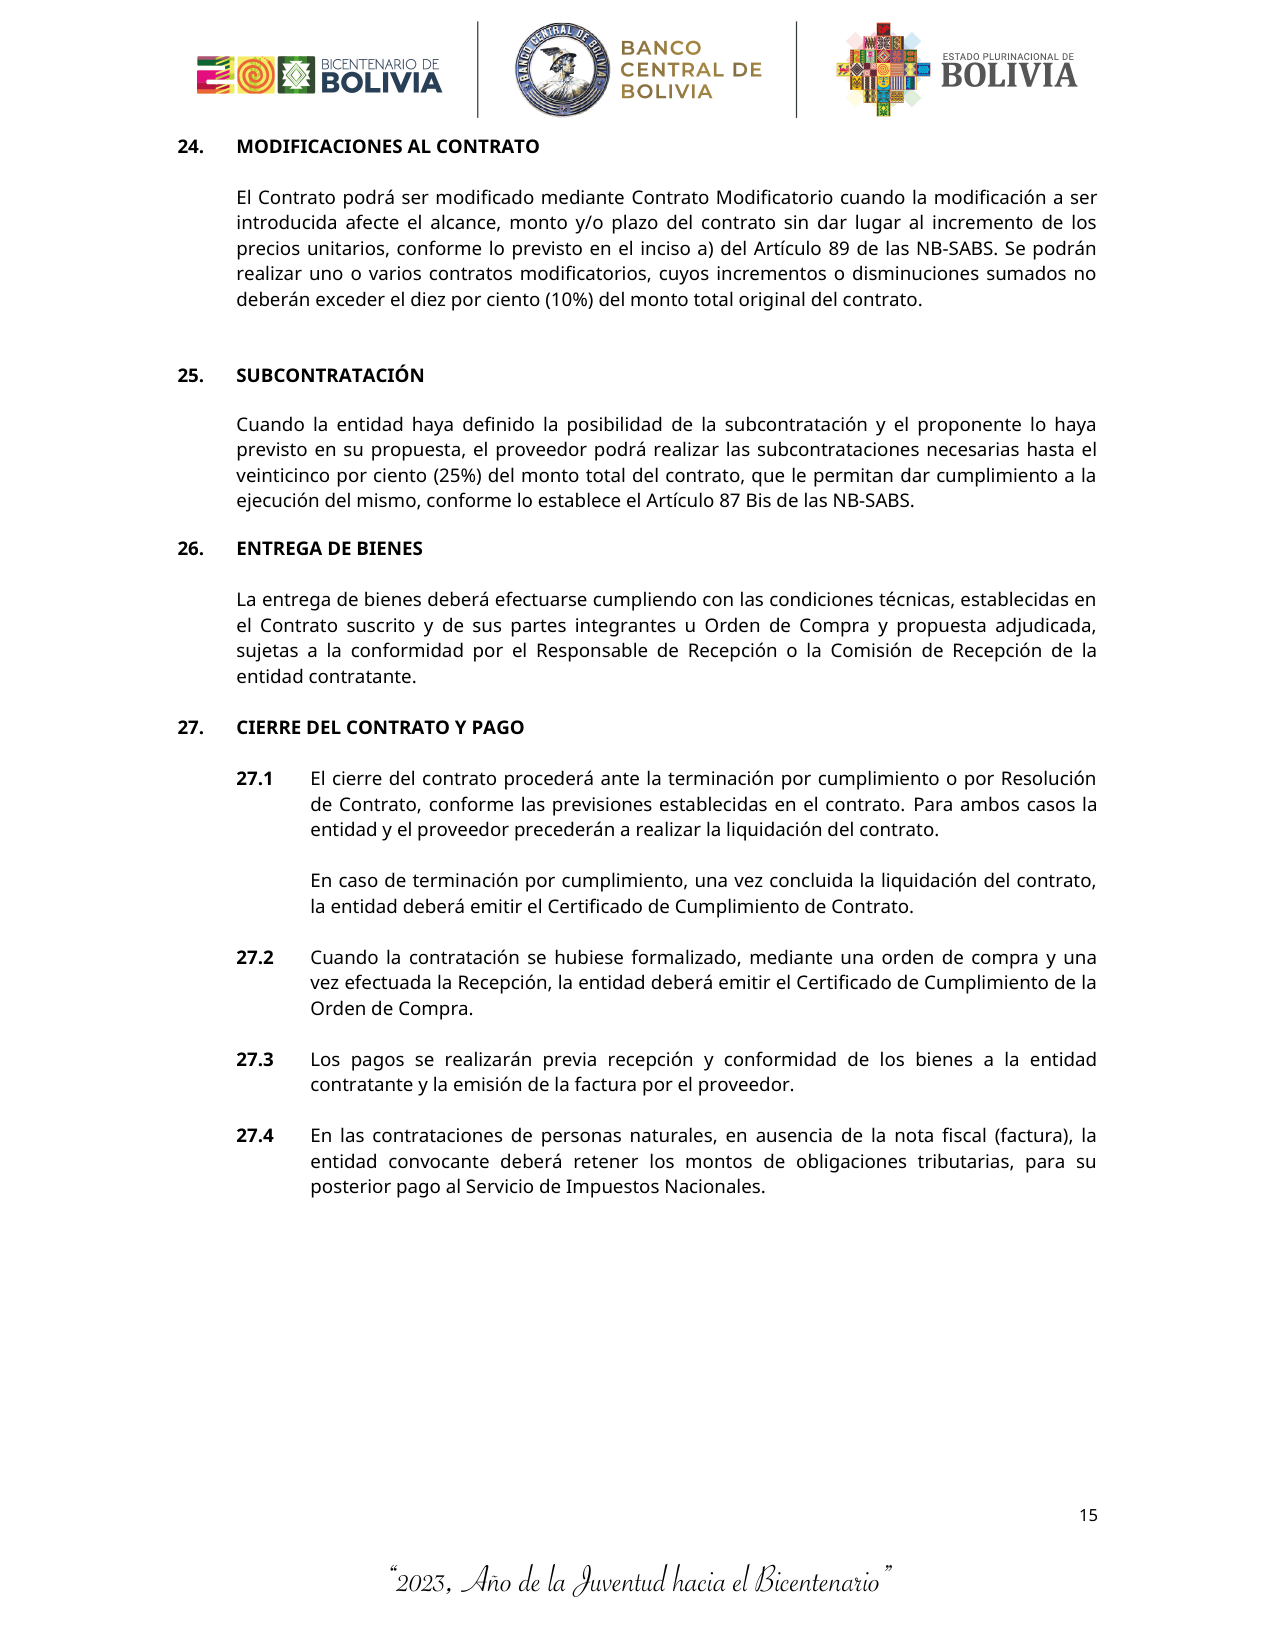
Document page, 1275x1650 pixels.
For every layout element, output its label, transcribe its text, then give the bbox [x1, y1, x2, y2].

text La entrega de bienes deberá efectuarse cumpliendo con las condiciones técnicas, establecidas en el Contrato suscrito y de sus partes integrantes u Orden de Compra y propuesta adjudicada, sujetas a la conformidad por el Responsable de Recepción o la Comisión de Recepción de la entidad contratante. [177, 587, 1098, 689]
list En las contrataciones de personas naturales, en ausencia de la nota fiscal (factura), la entidad convocante deberá retener los montos de obligaciones tributarias, para su posterior pago al Servicio de Impuestos Nacionales. [236, 1123, 1098, 1199]
list El cierre del contrato procederá ante la terminación por cumplimiento o por Resolución de Contrato, conforme las previsiones establecidas en el contrato. Para ambos casos la entidad y el proveedor precederán a realizar la liquidación del contrato. [236, 765, 1098, 842]
subtitle SUBCONTRATACIÓN [177, 363, 1098, 388]
subtitle MODIFICACIONES AL CONTRATO [177, 133, 1098, 158]
subtitle Cuando la entidad haya definido la posibilidad de la subcontratación y el proponente lo haya previsto en su propuesta, el proveedor podrá realizar las subcontrataciones necesarias hasta el veinticinco por ciento (25%) del monto total del contrato, que le permitan dar cumplimiento a la ejecución del mismo, conforme lo establece el Artículo 87 Bis de las NB-SABS. [236, 411, 1098, 513]
subtitle CIERRE DEL CONTRATO Y PAGO [177, 714, 1098, 740]
subtitle ENTREGA DE BIENES [177, 536, 1098, 561]
list Los pagos se realizarán previa recepción y conformidad de los bienes a la entidad contratante y la emisión de la factura por el proveedor. [236, 1046, 1098, 1097]
text El Contrato podrá ser modificado mediante Contrato Modificatorio cuando la modificación a ser introducida afecte el alcance, monto y/o plazo del contrato sin dar lugar al incremento de los precios unitarios, conforme lo previsto en el inciso a) del Artículo 89 de las NB-SABS. Se podrán realizar uno o varios contratos modificatorios, cuyos incrementos o disminuciones sumados no deberán exceder el diez por ciento (10%) del monto total original del contrato. [236, 184, 1098, 312]
list Cuando la contratación se hubiese formalizado, mediante una orden de compra y una vez efectuada la Recepción, la entidad deberá emitir el Certificado de Cumplimiento de la Orden de Compra. [236, 944, 1098, 1021]
picture [0, 5, 1275, 121]
text En caso de terminación por cumplimiento, una vez concluida la liquidación del contrato, la entidad deberá emitir el Certificado de Cumplimiento de Contrato. [310, 867, 1098, 918]
picture [3, 1552, 1275, 1615]
